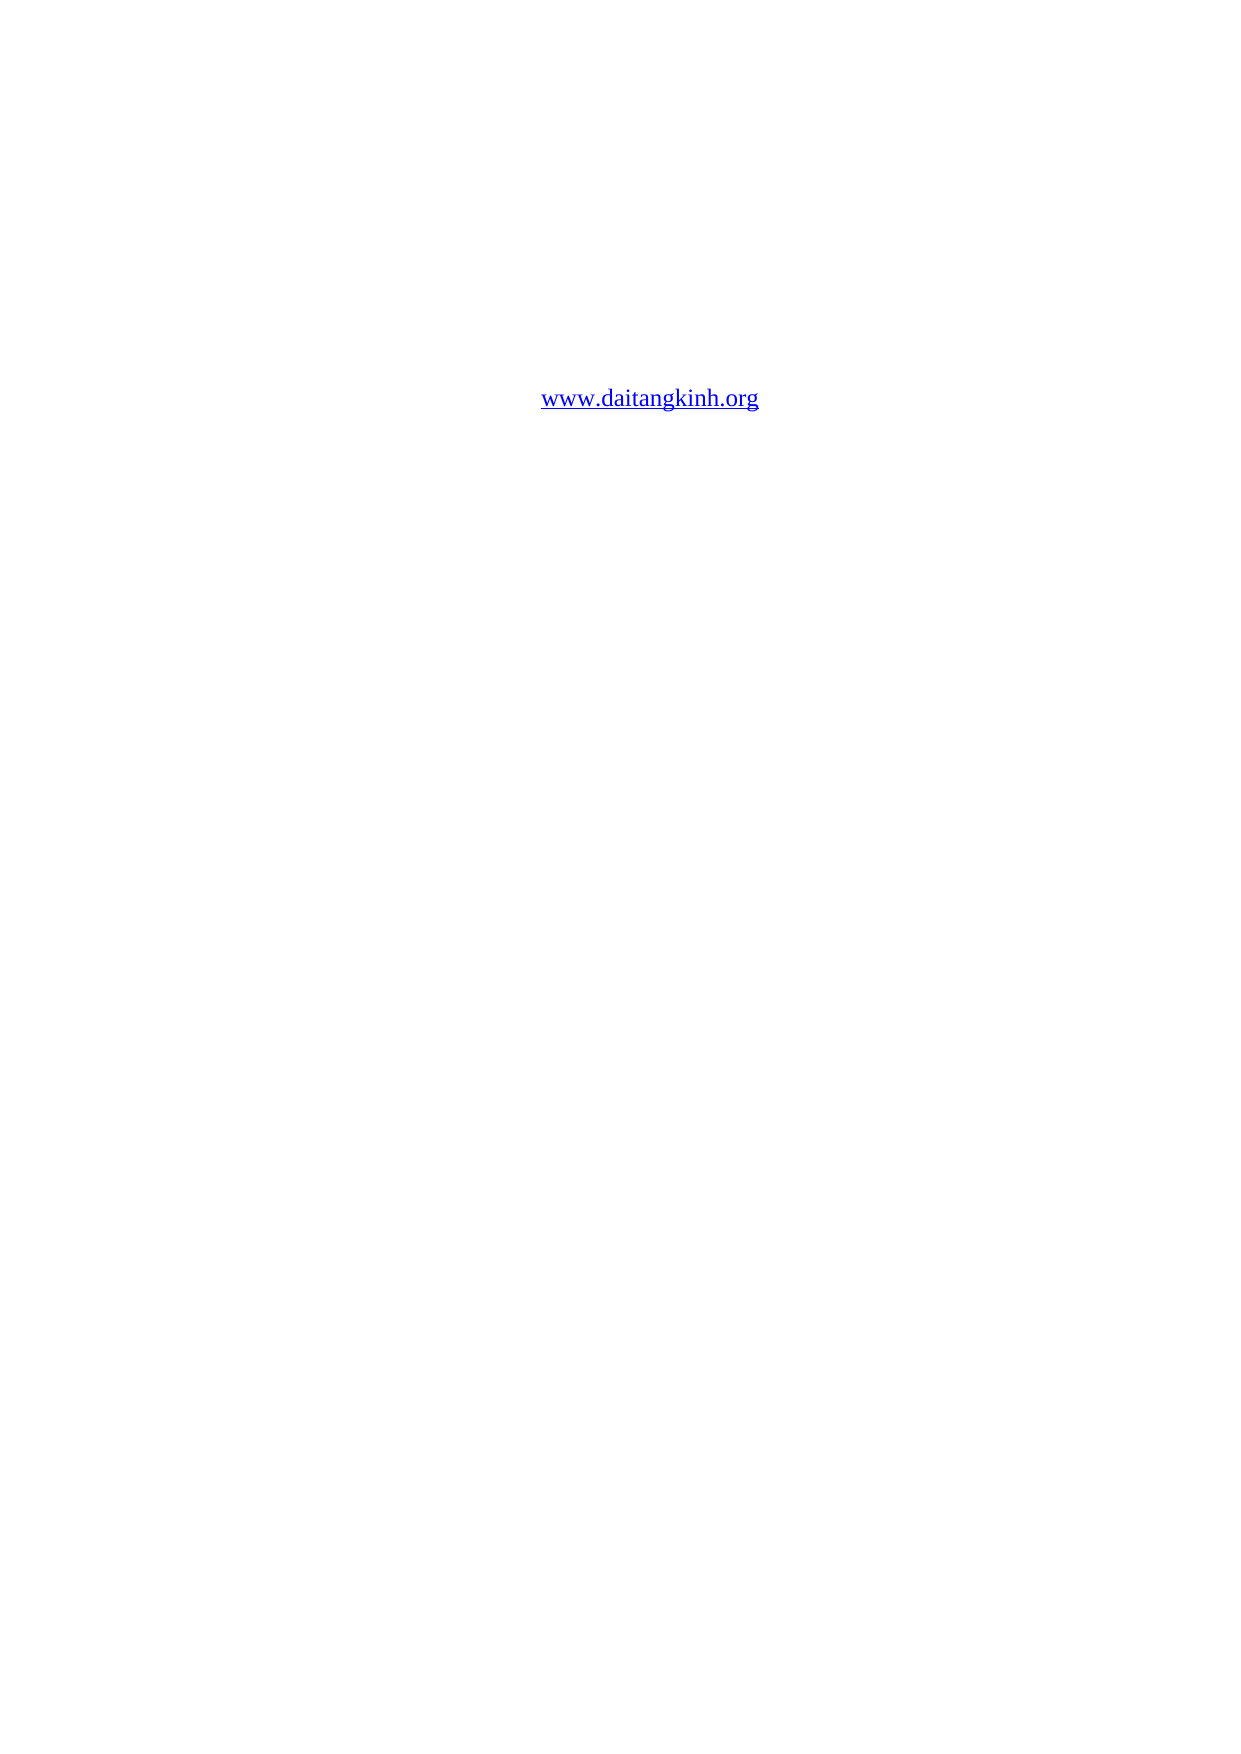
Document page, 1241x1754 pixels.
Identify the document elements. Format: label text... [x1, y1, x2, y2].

text www.daitangkinh.org [298, 383, 1001, 412]
